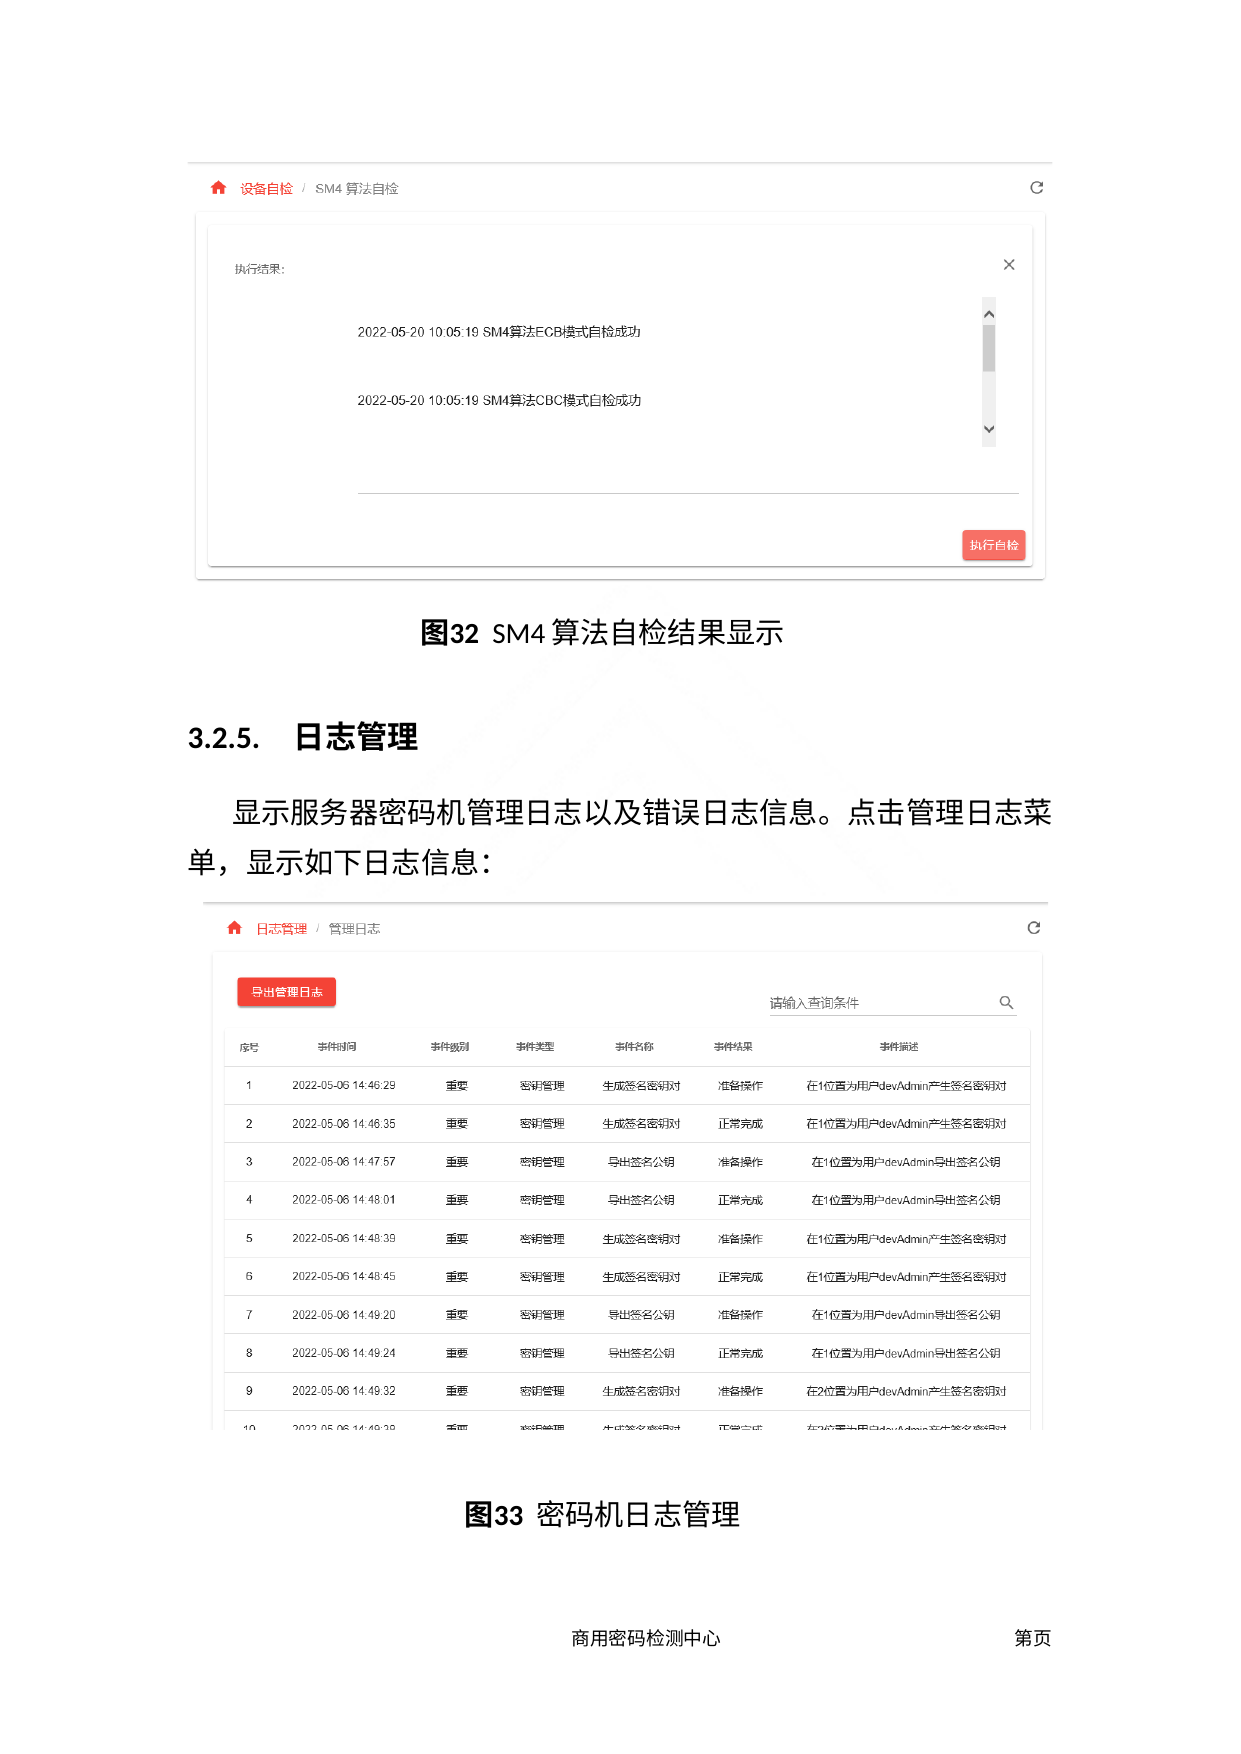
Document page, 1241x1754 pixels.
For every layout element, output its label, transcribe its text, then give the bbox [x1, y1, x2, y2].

list 日志管理 [187, 709, 1053, 759]
list SM4算法自检结果显示 [188, 598, 1053, 663]
text 显示服务器密码机管理日志以及错误日志信息。点击管理日志菜单，显示如下日志信息： [187, 784, 1053, 884]
list 密码机日志管理 [188, 1480, 1053, 1545]
picture [203, 902, 1049, 1430]
picture [187, 162, 1053, 585]
